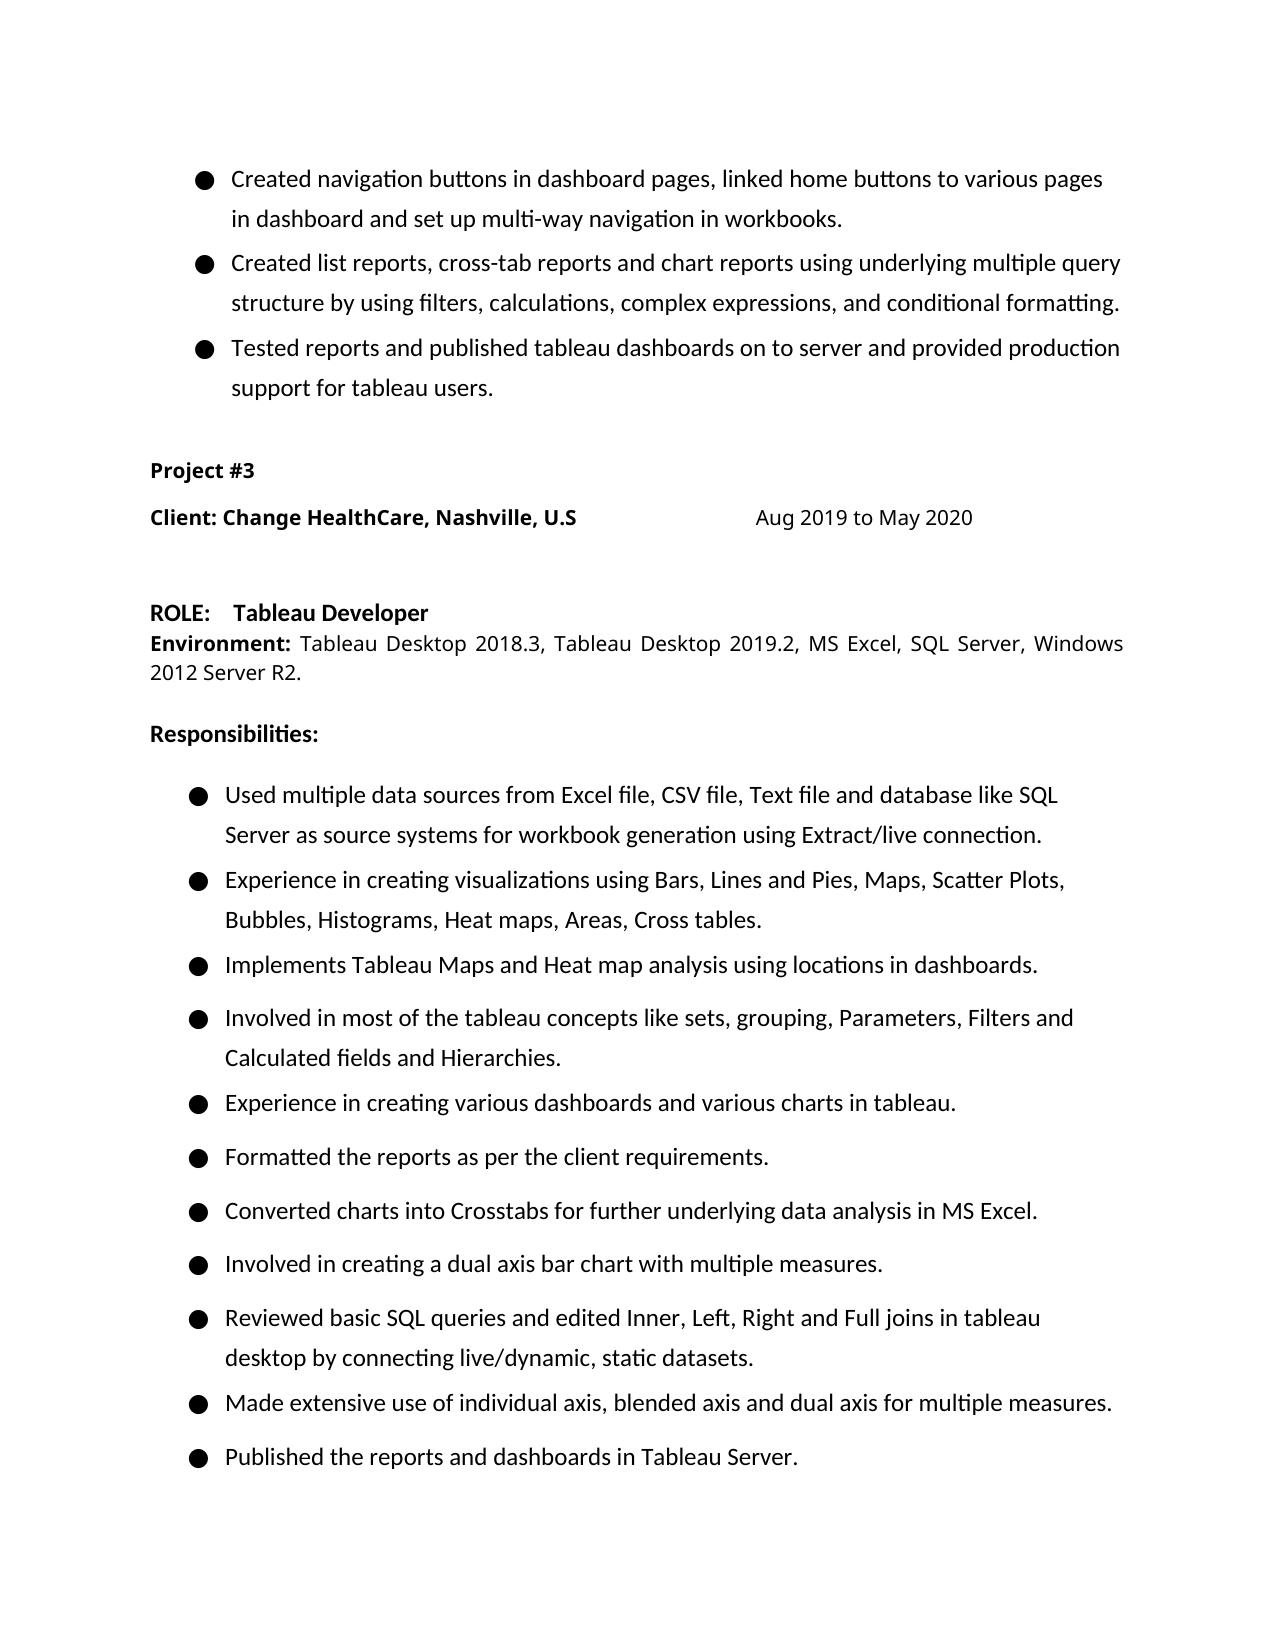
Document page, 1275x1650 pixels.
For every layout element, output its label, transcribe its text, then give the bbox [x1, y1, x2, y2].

list Made extensive use of individual axis, blended axis and dual axis for multiple measures. [187, 1374, 1125, 1426]
text ROLE: Tableau Developer [150, 597, 1125, 627]
list Reviewed basic SQL queries and edited Inner, Left, Right and Full joins in tableau desktop by connecting live/dynamic, static datasets. [187, 1289, 1125, 1373]
text Client: Change HealthCare, Nashville, U.S Aug 2019 to May 2020 [150, 503, 1125, 532]
text Responsibilities: [150, 718, 1125, 749]
text Project #3 [150, 456, 1125, 485]
list Formatted the reports as per the client requirements. [187, 1128, 1125, 1179]
list Involved in creating a dual axis bar chart with multiple measures. [187, 1236, 1125, 1287]
list Used multiple data sources from Excel file, CSV file, Text file and database like SQL Server as source systems for workbook generation using Extract/live connection. [187, 767, 1125, 850]
list Created navigation buttons in dashboard pages, linked home buttons to various pages in dashboard and set up multi-way navigation in workbooks. [194, 150, 1125, 233]
list Tested reports and published tableau dashboards on to server and provided production support for tableau users. [194, 319, 1125, 403]
list Published the reports and dashboards in Tableau Server. [187, 1428, 1125, 1479]
list Experience in creating various dashboards and various charts in tableau. [187, 1074, 1125, 1126]
list Involved in most of the tableau concepts like sets, grouping, Parameters, Filters and Calculated fields and Hierarchies. [187, 990, 1125, 1073]
list Created list reports, cross-tab reports and chart reports using underlying multiple query structure by using filters, calculations, complex expressions, and conditional formatting. [194, 235, 1125, 318]
text Environment: Tableau Desktop 2018.3, Tableau Desktop 2019.2, MS Excel, SQL Server, Windows 2012 Server R2. [150, 629, 1125, 687]
list Converted charts into Crosstabs for further underlying data analysis in MS Excel. [187, 1182, 1125, 1233]
list Implements Tableau Maps and Heat map analysis using locations in dashboards. [187, 936, 1125, 987]
list Experience in creating visualizations using Bars, Lines and Pies, Maps, Scatter Plots, Bubbles, Histograms, Heat maps, Areas, Cross tables. [187, 851, 1125, 935]
